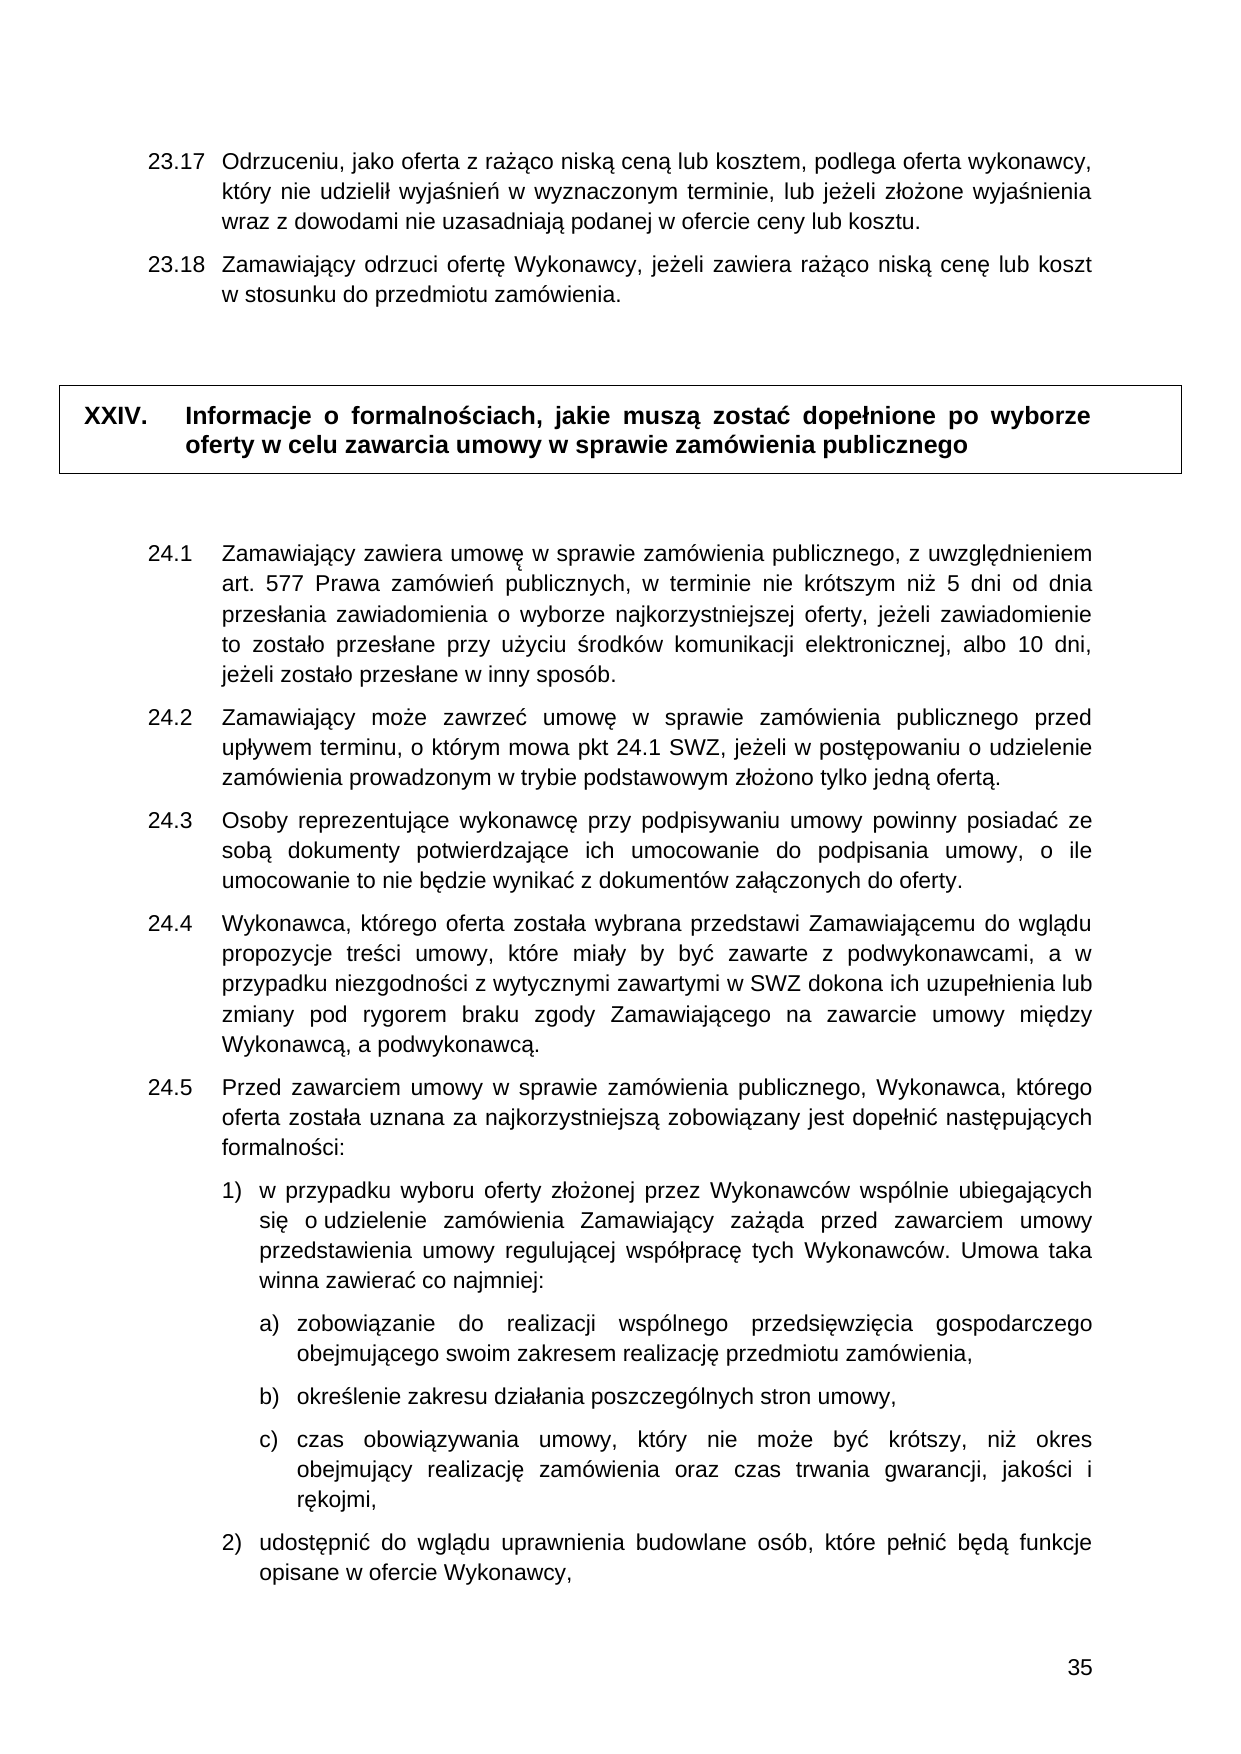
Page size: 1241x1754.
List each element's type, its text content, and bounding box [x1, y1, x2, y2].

list określenie zakresu działania poszczególnych stron umowy, [259, 1383, 1093, 1409]
subtitle Informacje o formalnościach, jakie muszą zostać dopełnione po wyborze oferty w celu zawarcia umowy w sprawie zamówienia publicznego [148, 401, 1093, 459]
list zobowiązanie do realizacji wspólnego przedsięwzięcia gospodarczego obejmującego swoim zakresem realizację przedmiotu zamówienia, [259, 1310, 1093, 1366]
list Wykonawca, którego oferta została wybrana przedstawi Zamawiającemu do wglądu propozycje treści umowy, które miały by być zawarte z podwykonawcami, a w przypadku niezgodności z wytycznymi zawartymi w SWZ dokona ich uzupełnienia lub zmiany pod rygorem braku zgody Zamawiającego na zawarcie umowy między Wykonawcą, a podwykonawcą. [148, 910, 1093, 1057]
list Zamawiający może zawrzeć umowę w sprawie zamówienia publicznego przed upływem terminu, o którym mowa pkt 24.1 SWZ, jeżeli w postępowaniu o udzielenie zamówienia prowadzonym w trybie podstawowym złożono tylko jedną ofertą. [148, 704, 1093, 790]
list Zamawiający zawiera umowę̨ w sprawie zamówienia publicznego, z uwzględnieniem art. 577 Prawa zamówień publicznych, w terminie nie krótszym niż 5 dni od dnia przesłania zawiadomienia o wyborze najkorzystniejszej oferty, jeżeli zawiadomienie to zostało przesłane przy użyciu środków komunikacji elektronicznej, albo 10 dni, jeżeli zostało przesłane w inny sposób. [148, 540, 1093, 687]
list Zamawiający odrzuci ofertę Wykonawcy, jeżeli zawiera rażąco niską cenę lub koszt w stosunku do przedmiotu zamówienia. [148, 251, 1093, 307]
list udostępnić do wglądu uprawnienia budowlane osób, które pełnić będą funkcje opisane w ofercie Wykonawcy, [222, 1529, 1093, 1585]
list czas obowiązywania umowy, który nie może być krótszy, niż okres obejmujący realizację zamówienia oraz czas trwania gwarancji, jakości i rękojmi, [259, 1426, 1093, 1512]
list w przypadku wyboru oferty złożonej przez Wykonawców wspólnie ubiegających się o udzielenie zamówienia Zamawiający zażąda przed zawarciem umowy przedstawienia umowy regulującej współpracę tych Wykonawców. Umowa taka winna zawierać co najmniej: [222, 1177, 1093, 1293]
list Osoby reprezentujące wykonawcę przy podpisywaniu umowy powinny posiadać ze sobą dokumenty potwierdzające ich umocowanie do podpisania umowy, o ile umocowanie to nie będzie wynikać z dokumentów załączonych do oferty. [148, 807, 1093, 893]
list Przed zawarciem umowy w sprawie zamówienia publicznego, Wykonawca, którego oferta została uznana za najkorzystniejszą zobowiązany jest dopełnić następujących formalności: [148, 1073, 1093, 1160]
list Odrzuceniu, jako oferta z rażąco niską ceną lub kosztem, podlega oferta wykonawcy, który nie udzielił wyjaśnień w wyznaczonym terminie, lub jeżeli złożone wyjaśnienia wraz z dowodami nie uzasadniają podanej w ofercie ceny lub kosztu. [148, 148, 1093, 234]
